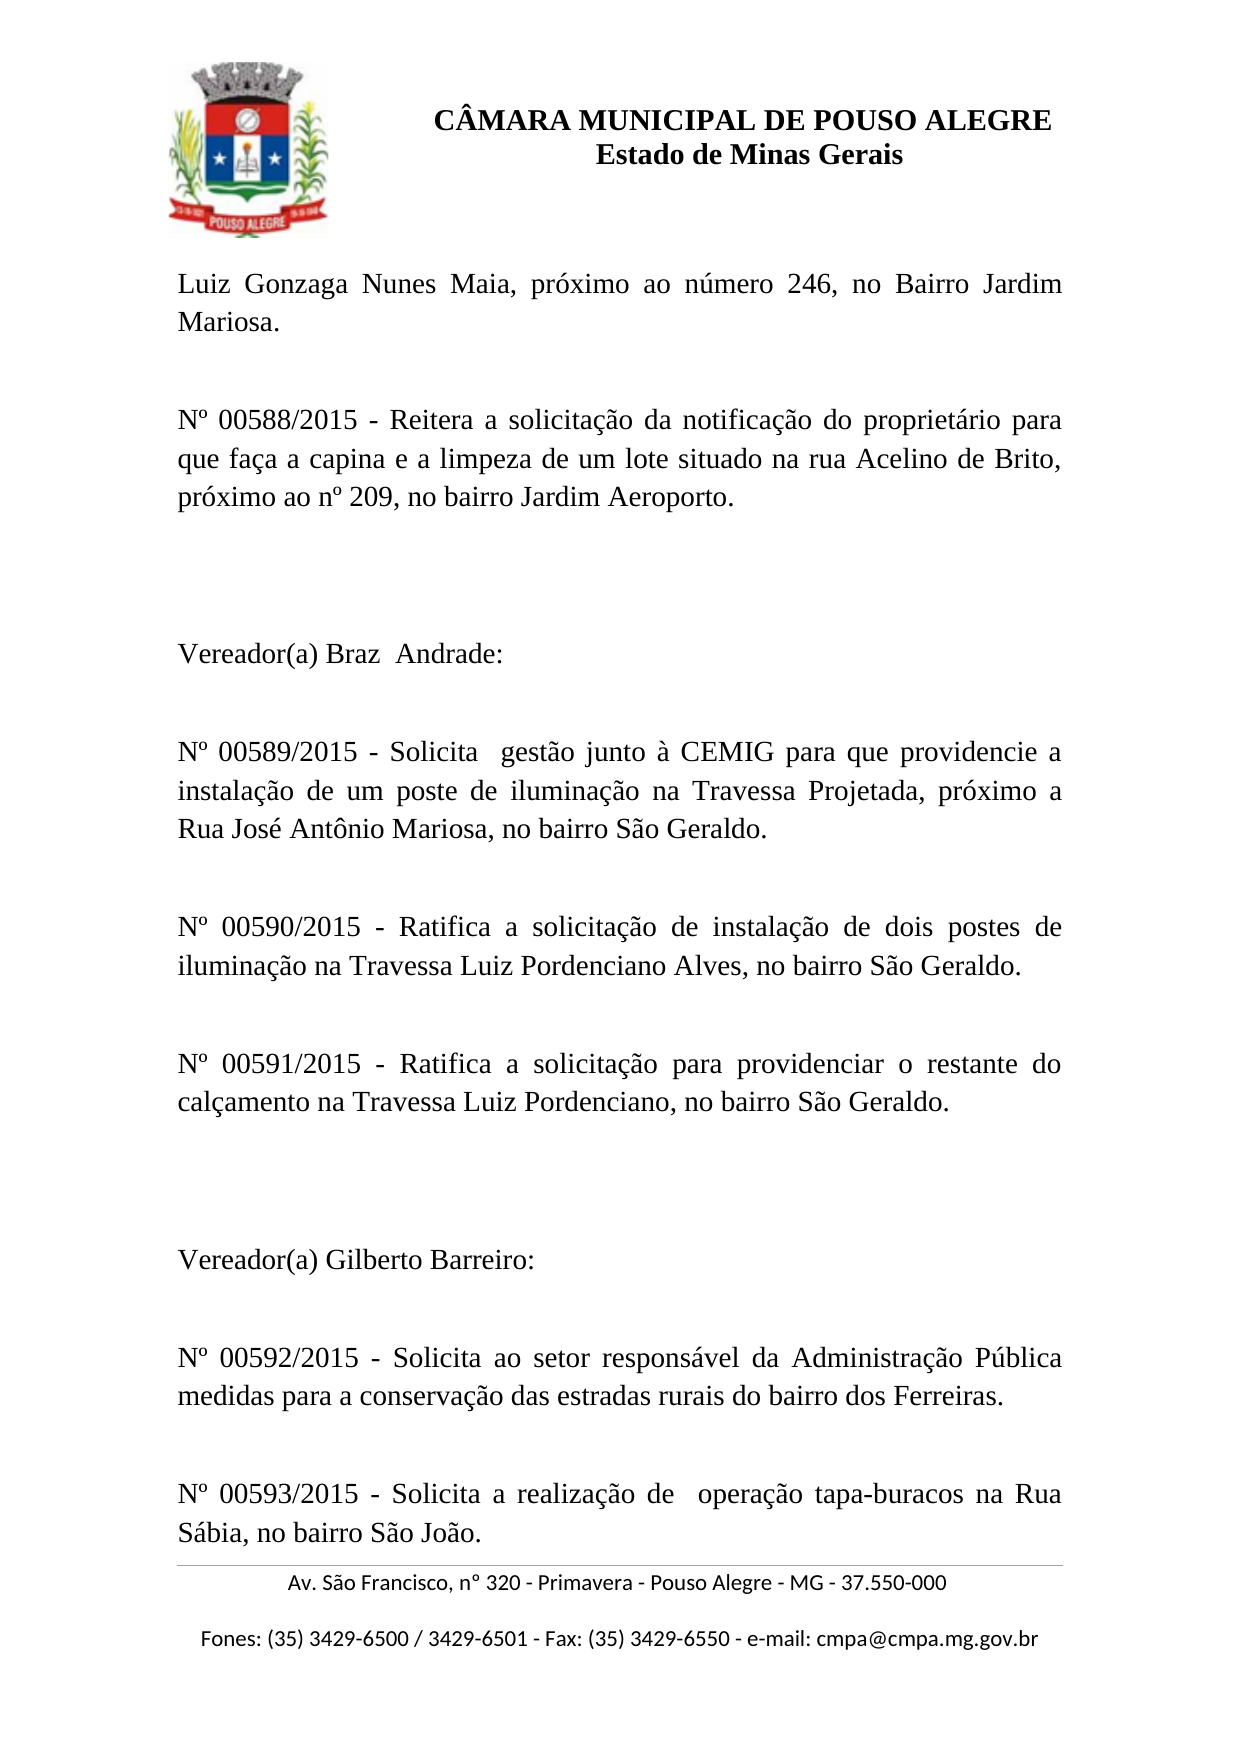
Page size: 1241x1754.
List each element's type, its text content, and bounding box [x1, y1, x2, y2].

text Nº 00587/2015 - Solicita a realização de operação tapa-buraco na Avenida Luiz Gonzaga Nunes Maia, próximo ao número 246, no Bairro Jardim Mariosa. [177, 266, 1063, 338]
text Nº 00592/2015 - Solicita ao setor responsável da Administração Pública medidas para a conservação das estradas rurais do bairro dos Ferreiras. [177, 1301, 1063, 1412]
text Nº 00593/2015 - Solicita a realização de operação tapa-buracos na Rua Sábia, no bairro São João. [177, 1438, 1063, 1548]
picture [168, 62, 329, 238]
text Nº 00591/2015 - Ratifica a solicitação para providenciar o restante do calçamento na Travessa Luiz Pordenciano, no bairro São Geraldo. [177, 1007, 1063, 1118]
text Nº 00589/2015 - Solicita gestão junto à CEMIG para que providencie a instalação de um poste de iluminação na Travessa Projetada, próximo a Rua José Antônio Mariosa, no bairro São Geraldo. [177, 696, 1063, 845]
text Nº 00588/2015 - Reitera a solicitação da notificação do proprietário para que faça a capina e a limpeza de um lote situado na rua Acelino de Brito, próximo ao nº 209, no bairro Jardim Aeroporto. [177, 364, 1063, 513]
text Nº 00590/2015 - Ratifica a solicitação de instalação de dois postes de iluminação na Travessa Luiz Pordenciano Alves, no bairro São Geraldo. [177, 871, 1063, 982]
text Vereador(a) Gilberto Barreiro: [177, 1203, 1063, 1275]
text Vereador(a) Braz Andrade: [177, 598, 1063, 670]
